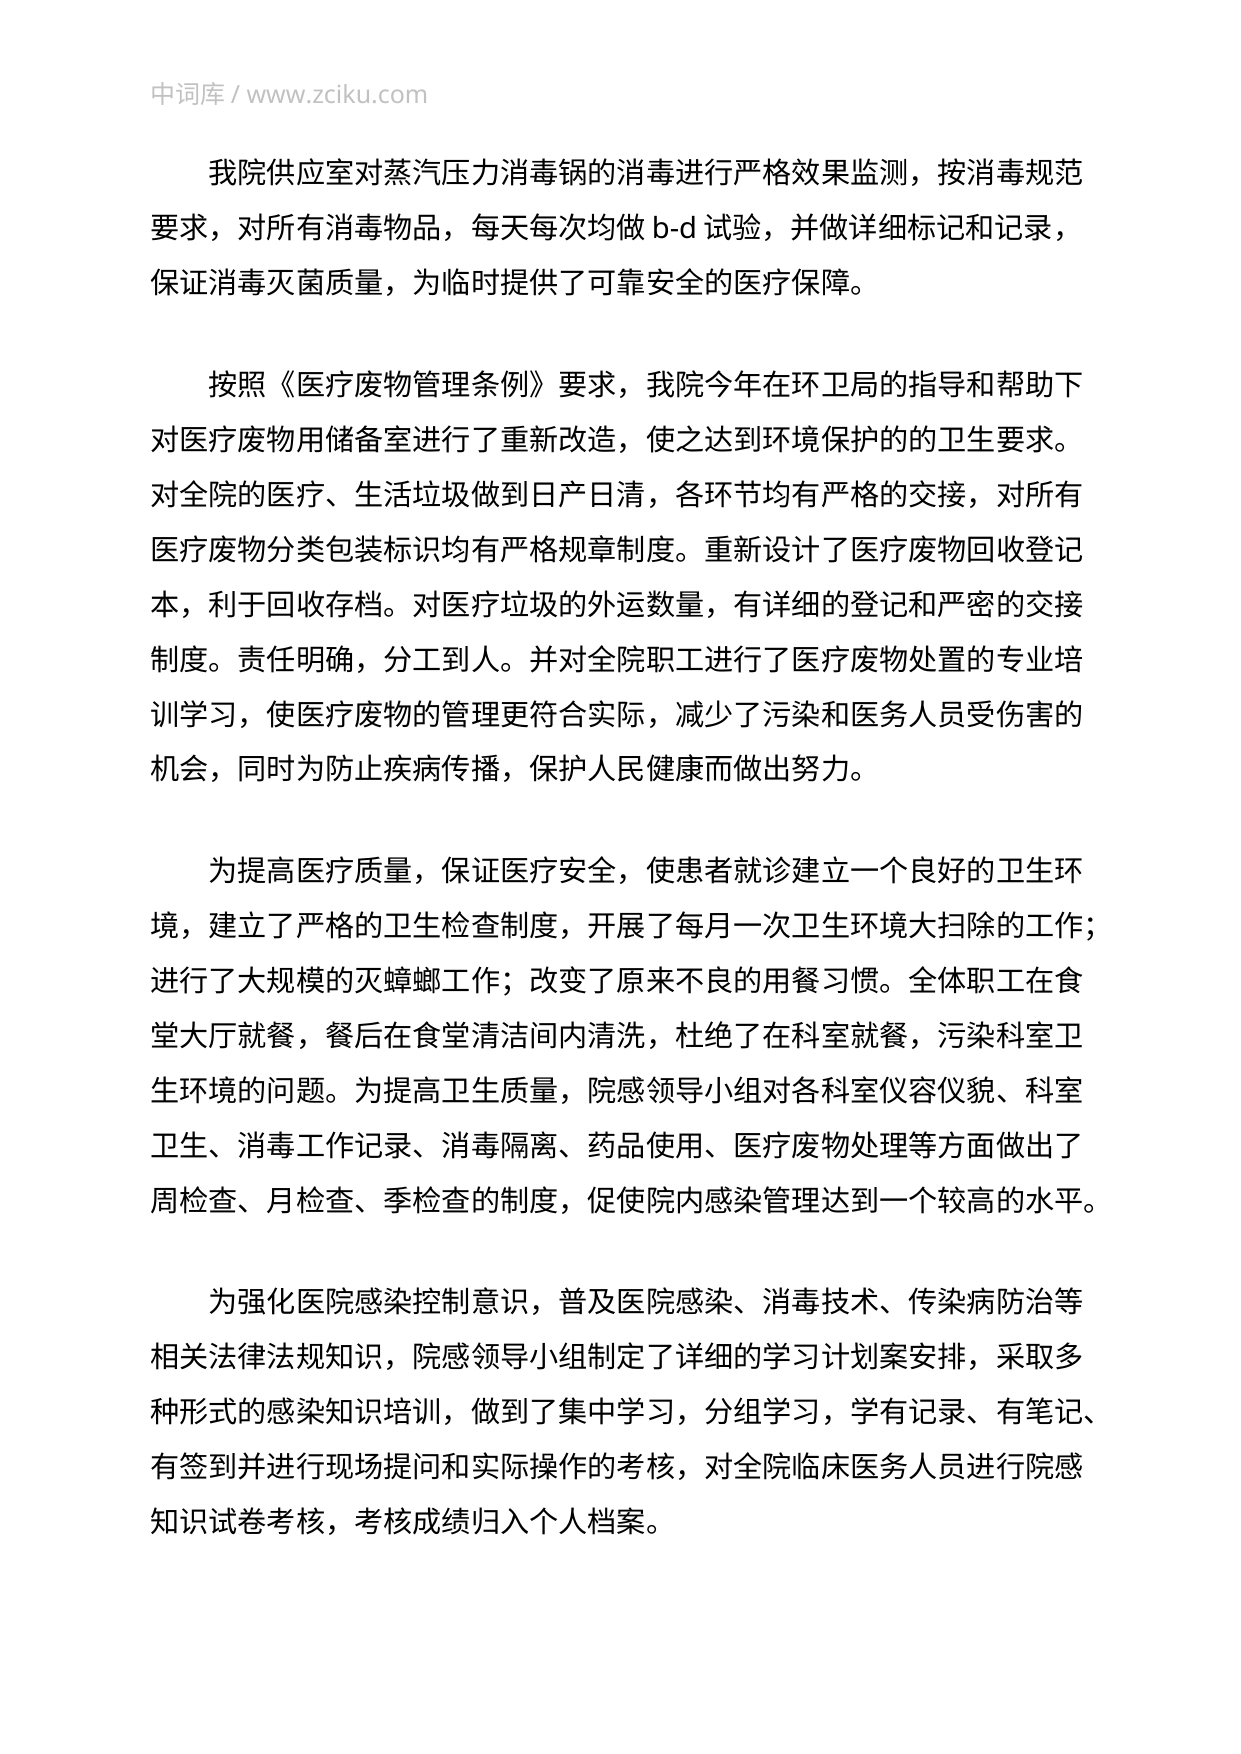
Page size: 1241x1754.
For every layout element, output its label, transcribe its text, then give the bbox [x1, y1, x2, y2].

text 为强化医院感染控制意识，普及医院感染、消毒技术、传染病防治等相关法律法规知识，院感领导小组制定了详细的学习计划案安排，采取多种形式的感染知识培训，做到了集中学习，分组学习，学有记录、有笔记、有签到并进行现场提问和实际操作的考核，对全院临床医务人员进行院感知识试卷考核，考核成绩归入个人档案。 [150, 1279, 1090, 1541]
text 我院供应室对蒸汽压力消毒锅的消毒进行严格效果监测，按消毒规范要求，对所有消毒物品，每天每次均做b-d试验，并做详细标记和记录，保证消毒灭菌质量，为临时提供了可靠安全的医疗保障。 [150, 150, 1090, 302]
text 为提高医疗质量，保证医疗安全，使患者就诊建立一个良好的卫生环境，建立了严格的卫生检查制度，开展了每月一次卫生环境大扫除的工作；进行了大规模的灭蟑螂工作；改变了原来不良的用餐习惯。全体职工在食堂大厅就餐，餐后在食堂清洁间内清洗，杜绝了在科室就餐，污染科室卫生环境的问题。为提高卫生质量，院感领导小组对各科室仪容仪貌、科室卫生、消毒工作记录、消毒隔离、药品使用、医疗废物处理等方面做出了周检查、月检查、季检查的制度，促使院内感染管理达到一个较高的水平。 [150, 848, 1090, 1219]
text 按照《医疗废物管理条例》要求，我院今年在环卫局的指导和帮助下对医疗废物用储备室进行了重新改造，使之达到环境保护的的卫生要求。对全院的医疗、生活垃圾做到日产日清，各环节均有严格的交接，对所有医疗废物分类包装标识均有严格规章制度。重新设计了医疗废物回收登记本，利于回收存档。对医疗垃圾的外运数量，有详细的登记和严密的交接制度。责任明确，分工到人。并对全院职工进行了医疗废物处置的专业培训学习，使医疗废物的管理更符合实际，减少了污染和医务人员受伤害的机会，同时为防止疾病传播，保护人民健康而做出努力。 [150, 362, 1090, 788]
